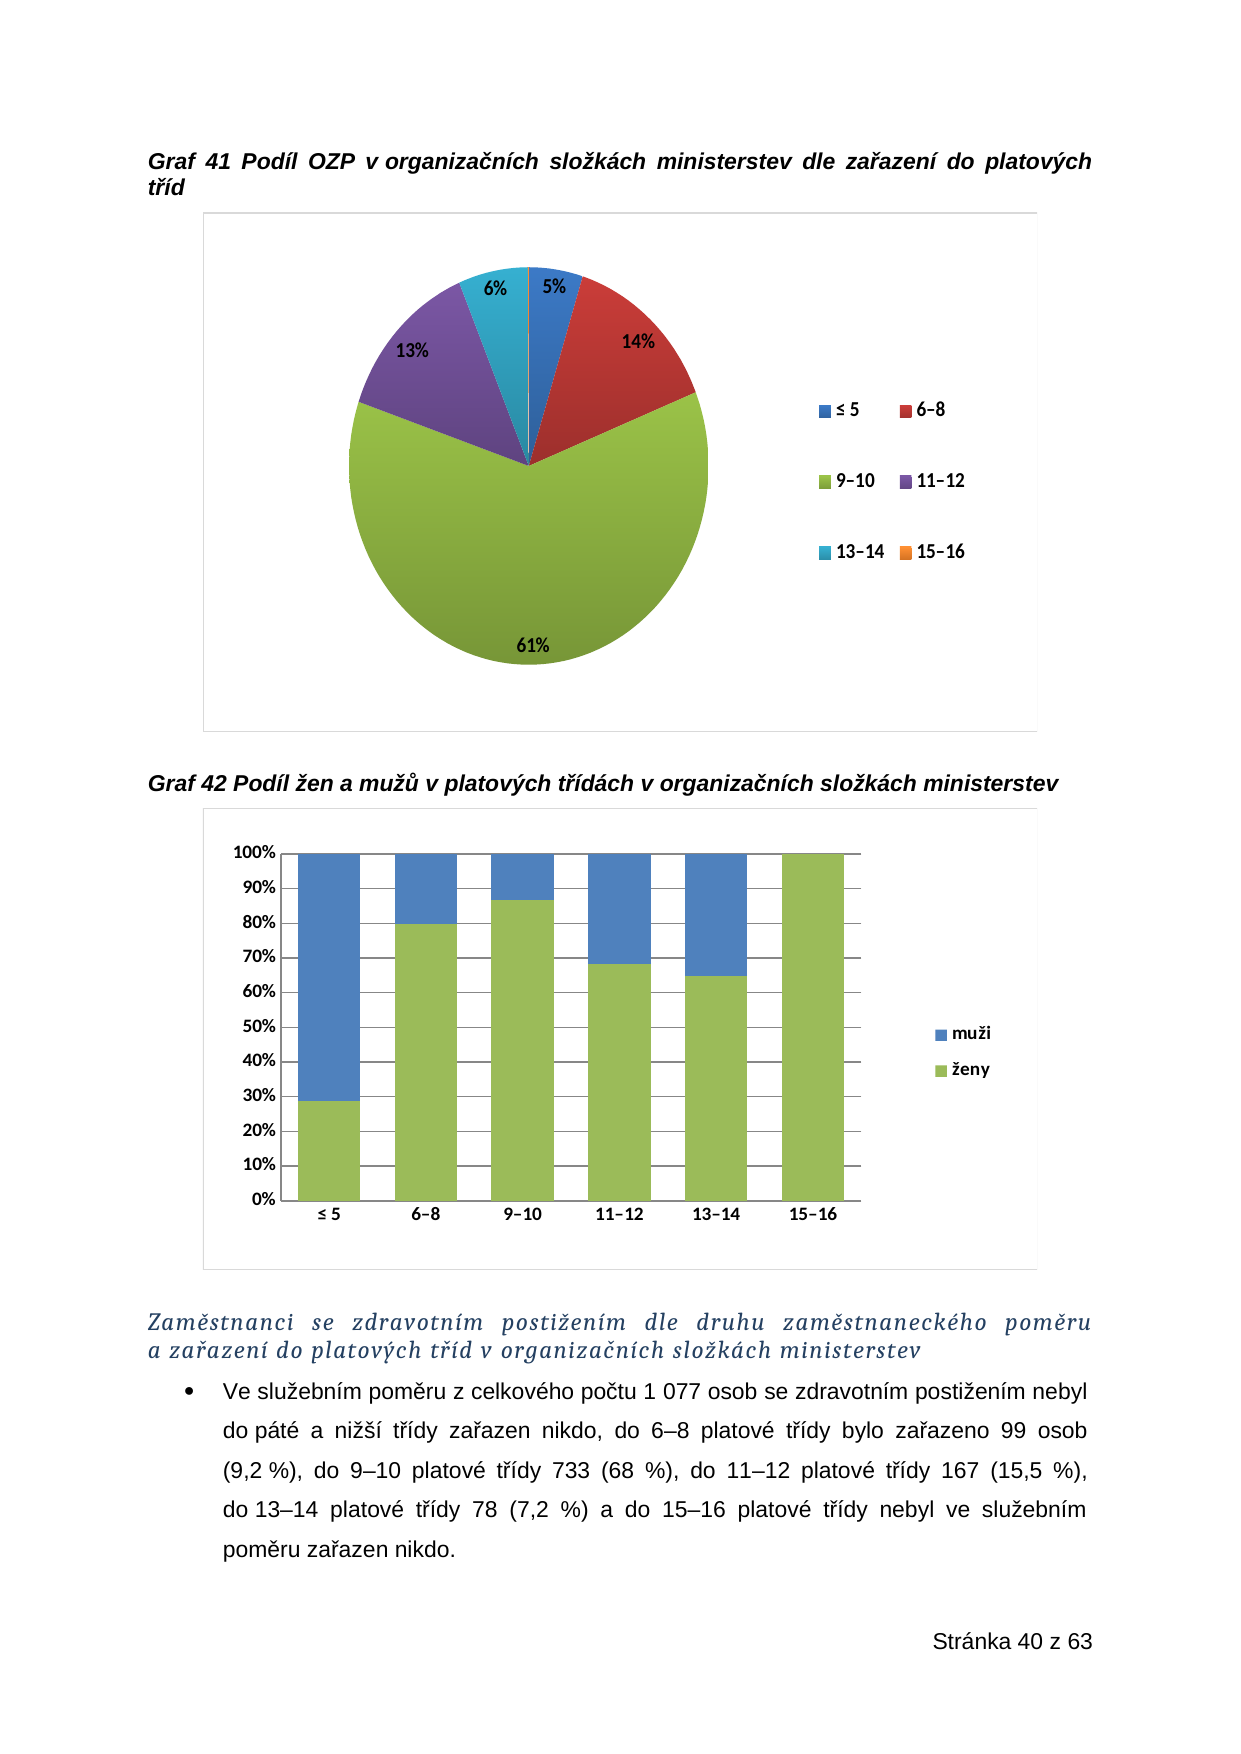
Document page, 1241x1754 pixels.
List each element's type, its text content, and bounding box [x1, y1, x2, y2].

text Graf 42 Podíl žen a mužů v platových třídách v organizačních složkách ministerstev [148, 770, 1093, 796]
list Ve služebním poměru z celkového počtu 1 077 osob se zdravotním postižením nebyl do páté a nižší třídy zařazen nikdo, do 6–8 platové třídy bylo zařazeno 99 osob (9,2 %), do 9–10 platové třídy 733 (68 %), do 11–12 platové třídy 167 (15,5 %), do 13–14 platové třídy 78 (7,2 %) a do 15–16 platové třídy nebyl ve služebním poměru zařazen nikdo. [185, 1378, 1088, 1562]
text Graf 41 Podíl OZP v organizačních složkách ministerstev dle zařazení do platových tříd [148, 148, 1093, 200]
subtitle Zaměstnanci se zdravotním postižením dle druhu zaměstnaneckého poměru a zařazení do platových tříd v organizačních složkách ministerstev [148, 1308, 1093, 1365]
